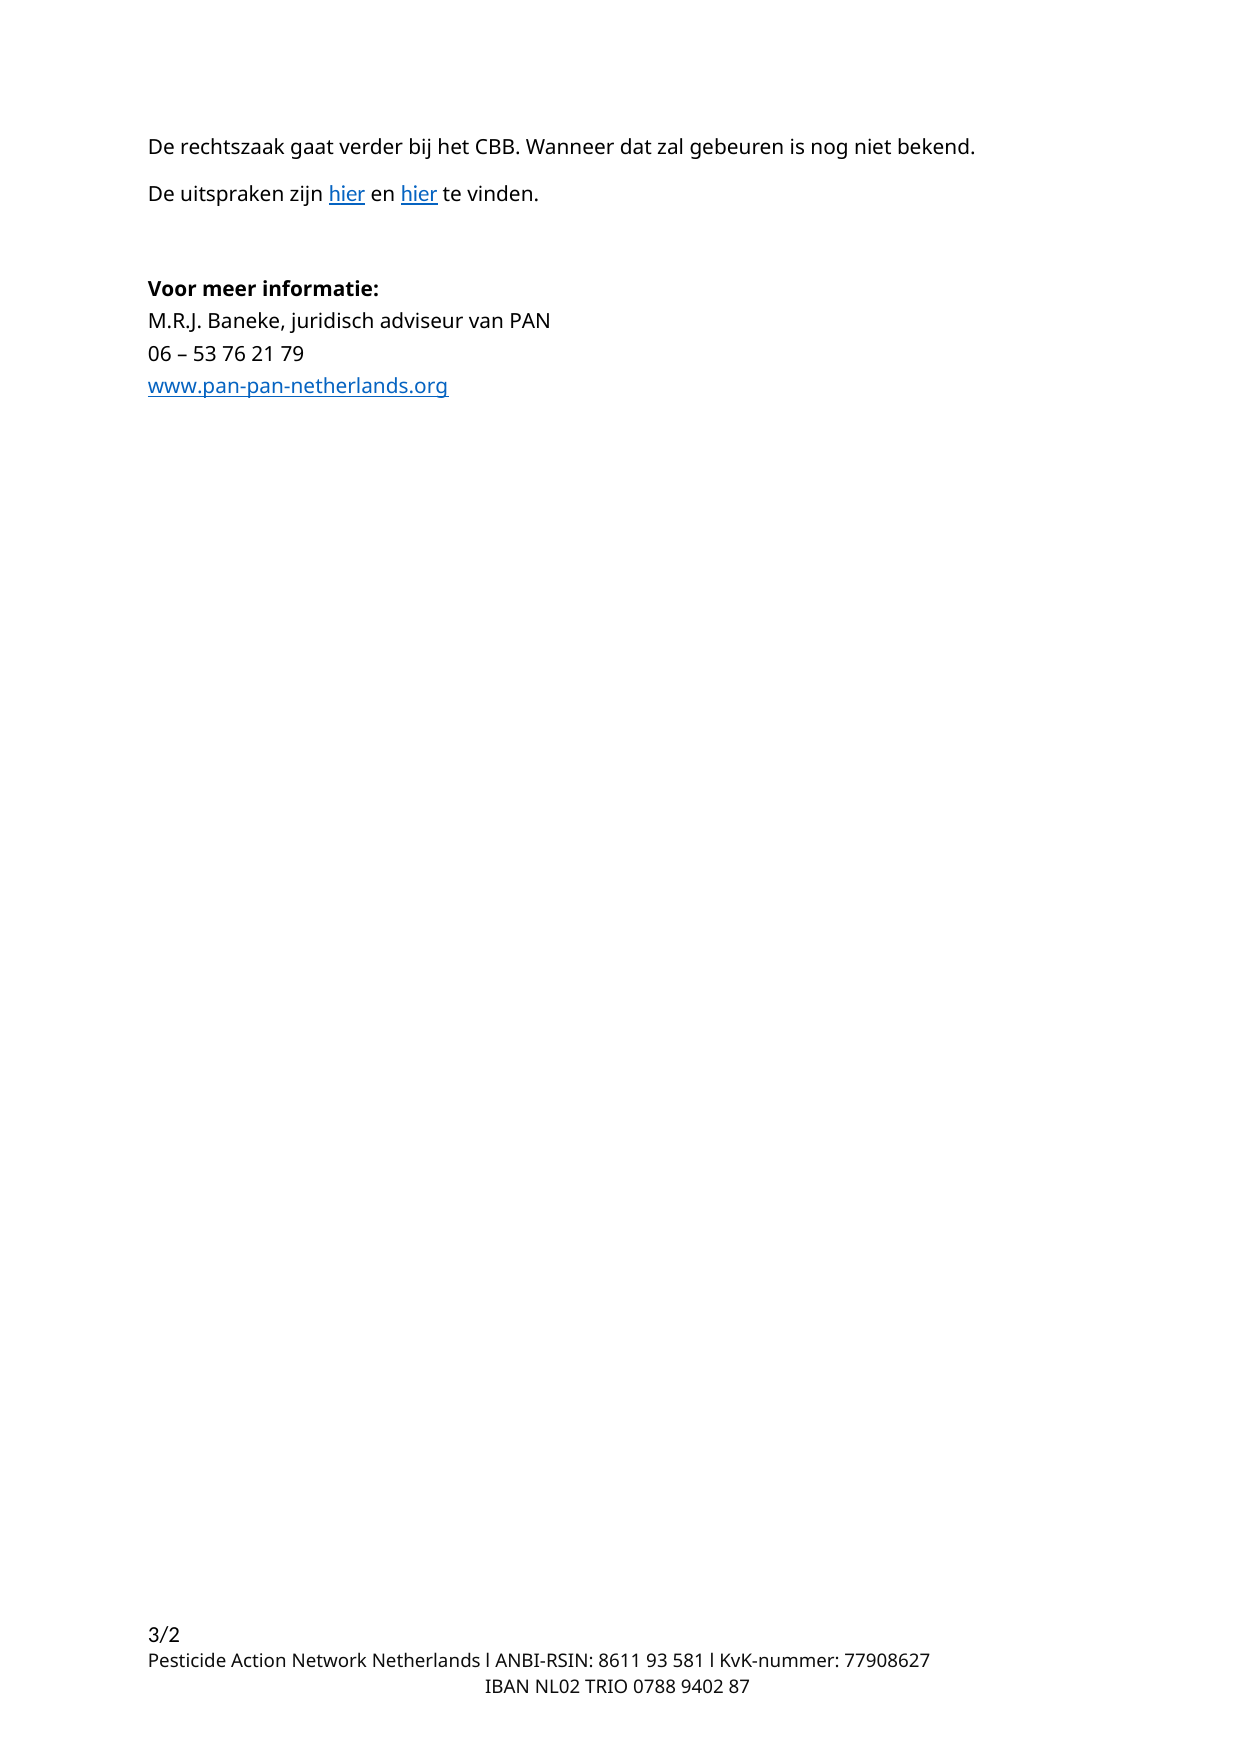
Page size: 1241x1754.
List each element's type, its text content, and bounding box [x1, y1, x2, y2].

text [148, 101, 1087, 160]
text M.R.J. Baneke, juridisch adviseur van PAN 06 – 53 76 21 79 www.pan-pan-netherlands.org [148, 306, 1087, 400]
text Voor meer informatie: [148, 274, 1087, 302]
text De uitspraken zijn hier en hier te vinden. [148, 179, 1087, 208]
